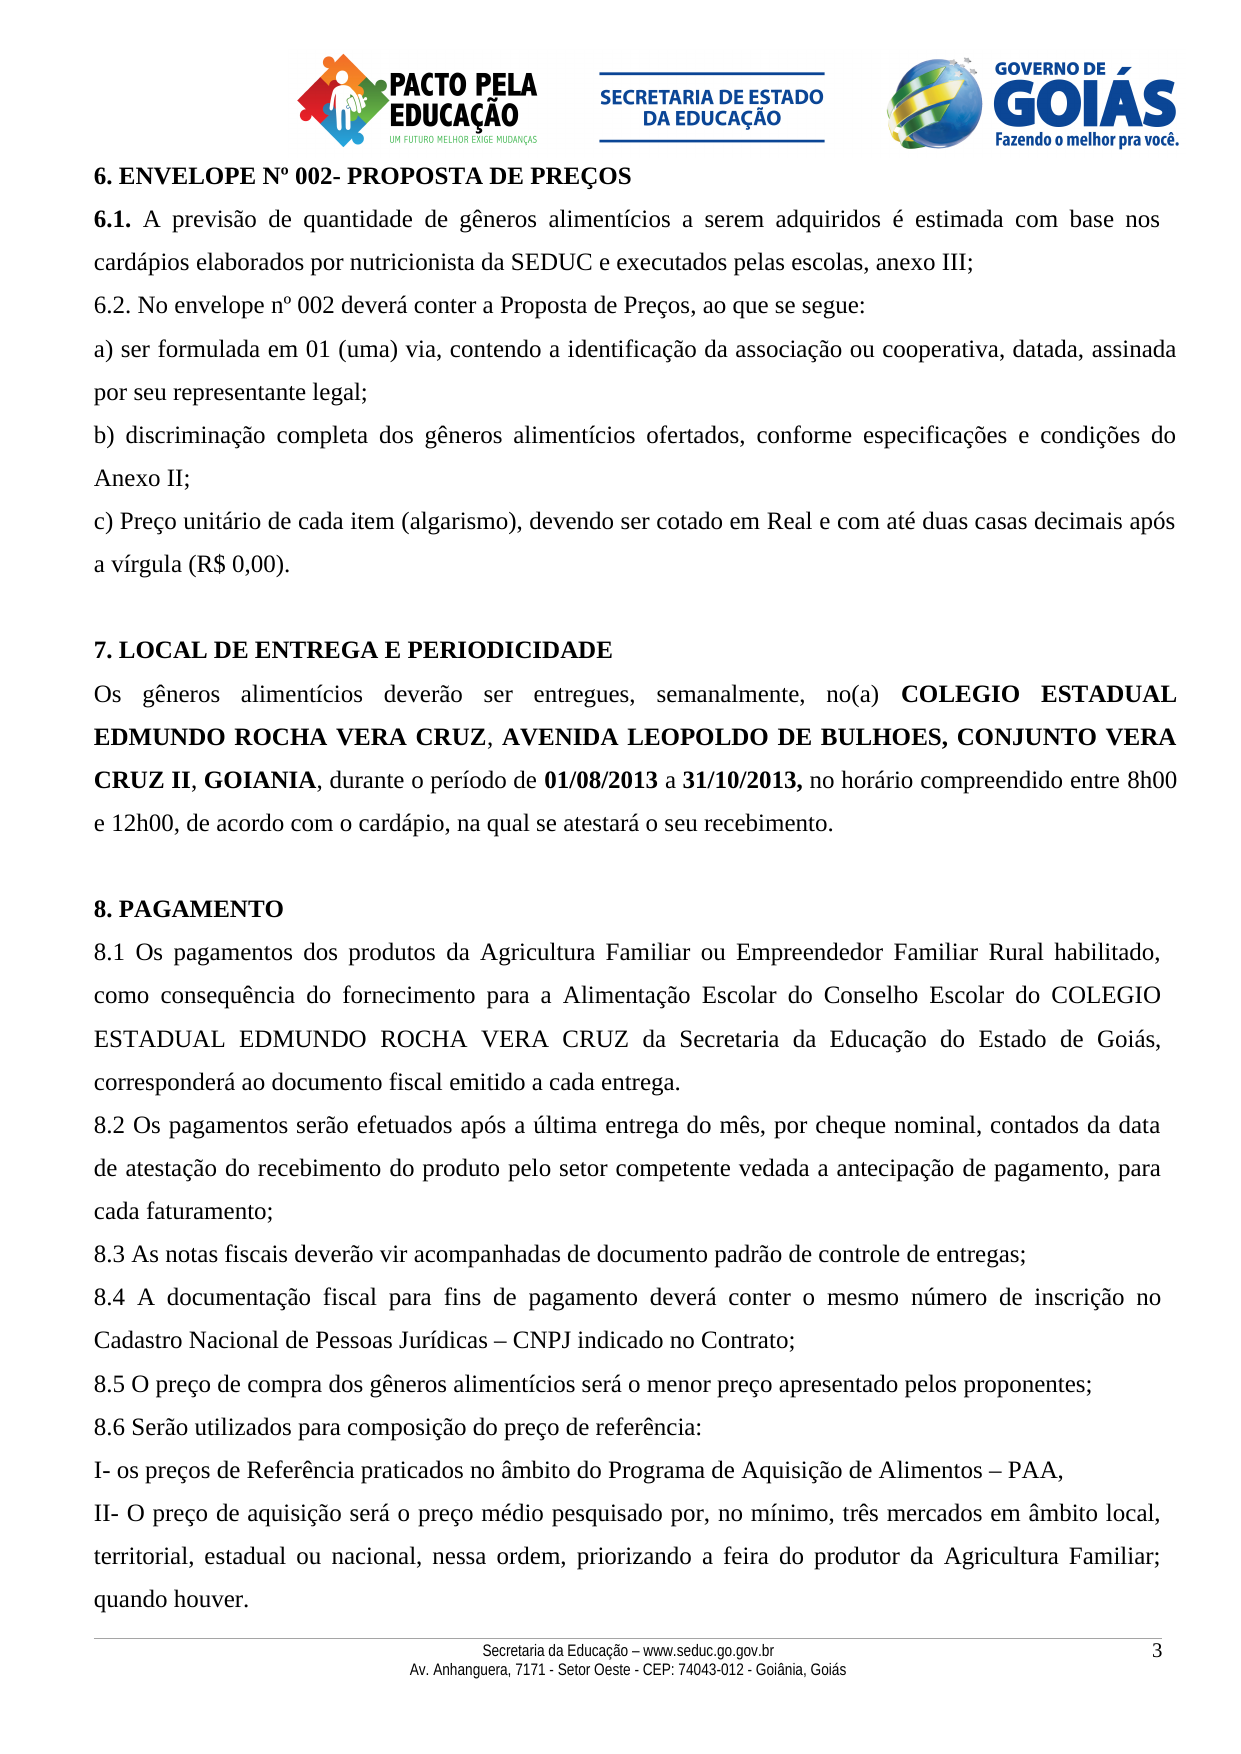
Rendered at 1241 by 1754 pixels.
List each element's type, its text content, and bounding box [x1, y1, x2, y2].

text I- os preços de Referência praticados no âmbito do Programa de Aquisição de Alimentos – PAA, [94, 1455, 1162, 1484]
text 7. LOCAL DE ENTREGA E PERIODICIDADE [94, 636, 1177, 664]
text 6.2. No envelope nº 002 deverá conter a Proposta de Preços, ao que se segue: [94, 291, 1177, 319]
text II- O preço de aquisição será o preço médio pesquisado por, no mínimo, três mercados em âmbito local, territorial, estadual ou nacional, nessa ordem, priorizando a feira do produtor da Agricultura Familiar; quando houver. [94, 1498, 1162, 1613]
text 8.5 O preço de compra dos gêneros alimentícios será o menor preço apresentado pelos proponentes; [94, 1369, 1162, 1397]
text 8.3 As notas fiscais deverão vir acompanhadas de documento padrão de controle de entregas; [94, 1239, 1162, 1268]
text c) Preço unitário de cada item (algarismo), devendo ser cotado em Real e com até duas casas decimais após a vírgula (R$ 0,00). [94, 506, 1177, 578]
text b) discriminação completa dos gêneros alimentícios ofertados, conforme especificações e condições do Anexo II; [94, 420, 1177, 492]
text 8.2 Os pagamentos serão efetuados após a última entrega do mês, por cheque nominal, contados da data de atestação do recebimento do produto pelo setor competente vedada a antecipação de pagamento, para cada faturamento; [94, 1110, 1162, 1225]
text 8.1 Os pagamentos dos produtos da Agricultura Familiar ou Empreendedor Familiar Rural habilitado, como consequência do fornecimento para a Alimentação Escolar do Conselho Escolar do COLEGIO ESTADUAL EDMUNDO ROCHA VERA CRUZ da Secretaria da Educação do Estado de Goiás, corresponderá ao documento fiscal emitido a cada entrega. [94, 937, 1162, 1096]
text Os gêneros alimentícios deverão ser entregues, semanalmente, no(a) COLEGIO ESTADUAL EDMUNDO ROCHA VERA CRUZ, AVENIDA LEOPOLDO DE BULHOES, CONJUNTO VERA CRUZ II, GOIANIA, durante o período de 01/08/2013 a 31/10/2013, no horário compreendido entre 8h00 e 12h00, de acordo com o cardápio, na qual se atestará o seu recebimento. [94, 679, 1177, 837]
text documentação fiscal para fins de pagamento deverá conter o mesmo número de inscrição no Cadastro Nacional de Pessoas Jurídicas – CNPJ indicado no Contrato; [94, 1282, 1162, 1354]
text 8. PAGAMENTO [94, 894, 1177, 923]
text a) ser formulada em 01 (uma) via, contendo a identificação da associação ou cooperativa, datada, assinada por seu representante legal; [94, 334, 1177, 406]
picture [288, 49, 1186, 158]
text 6. ENVELOPE Nº 002- PROPOSTA DE PREÇOS [94, 161, 1162, 190]
text 8.6 Serão utilizados para composição do preço de referência: [94, 1412, 1162, 1441]
text 6.1. A previsão de quantidade de gêneros alimentícios a serem adquiridos é estimada com base nos cardápios elaborados por nutricionista da SEDUC e executados pelas escolas, anexo III; [94, 204, 1162, 276]
